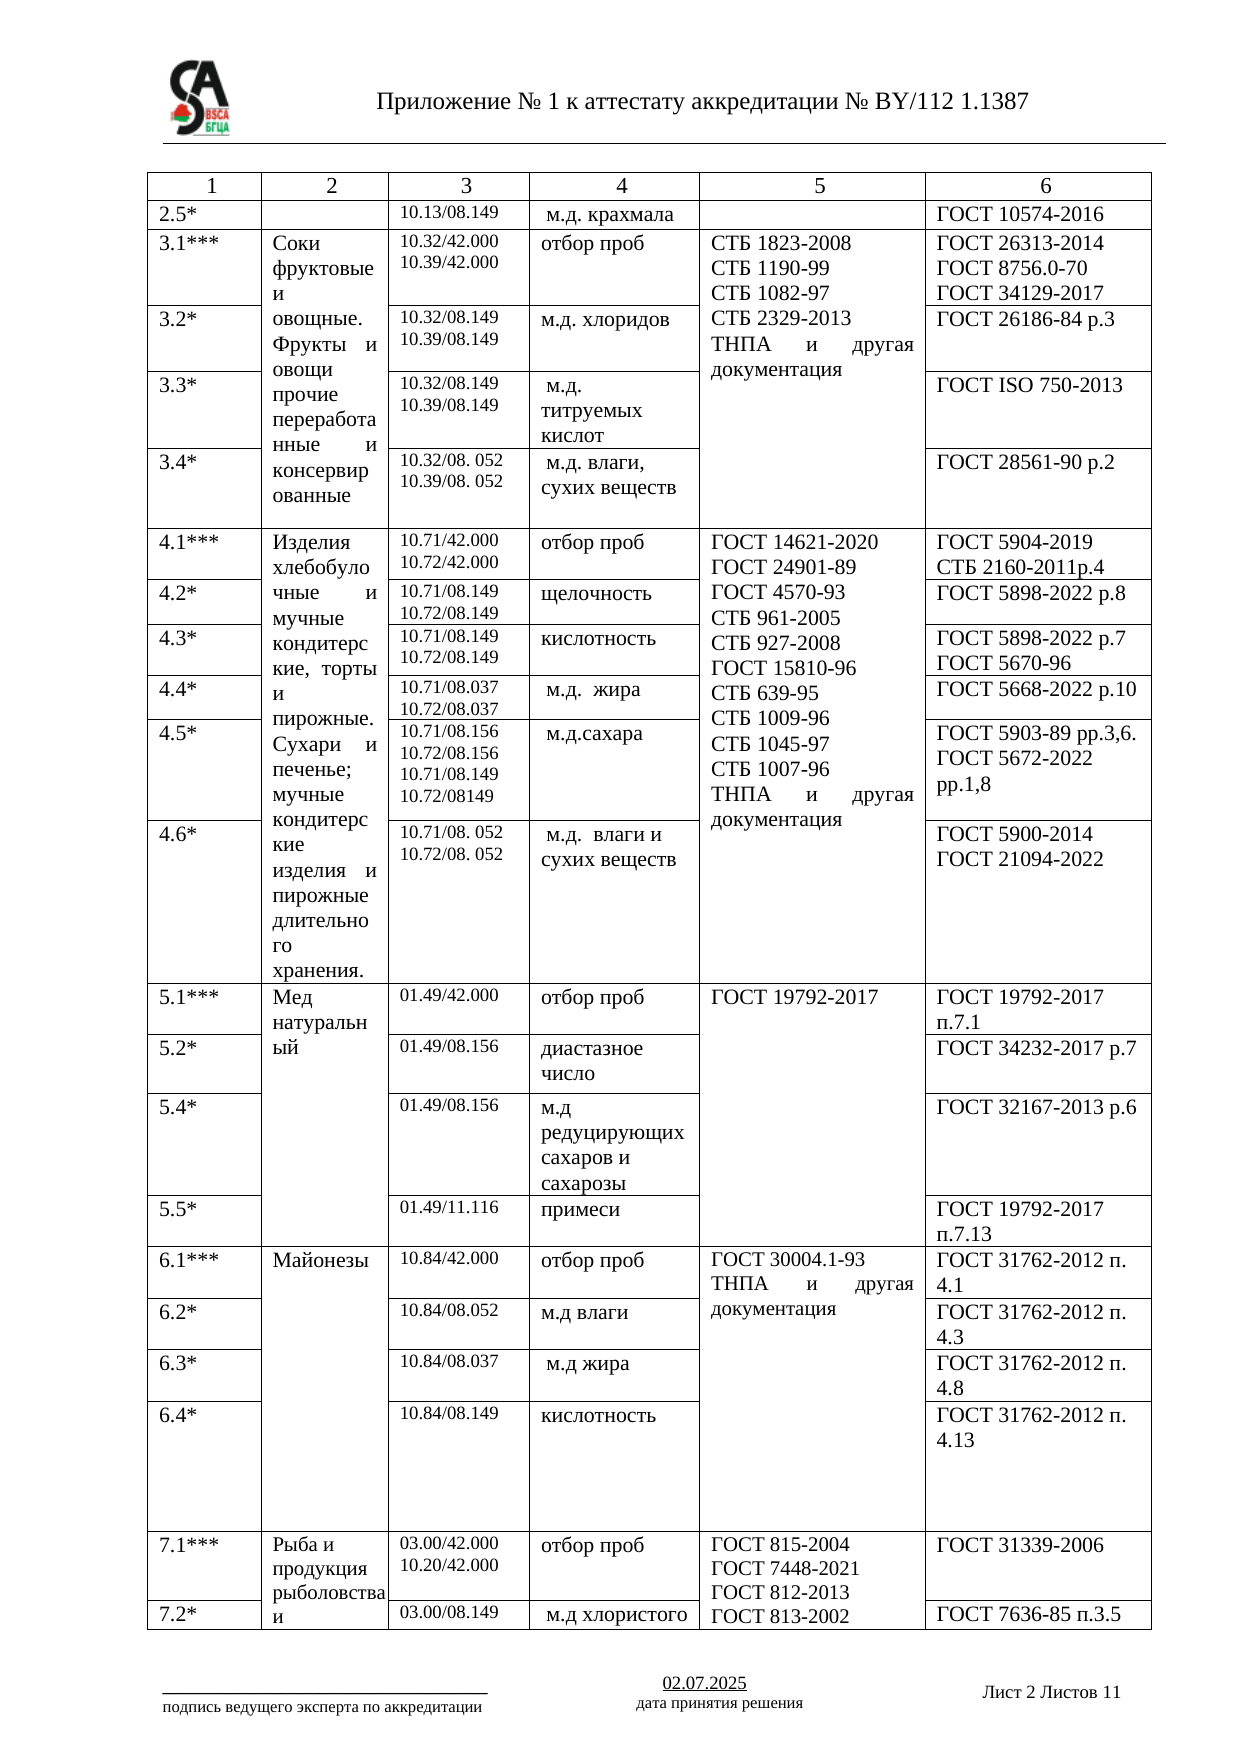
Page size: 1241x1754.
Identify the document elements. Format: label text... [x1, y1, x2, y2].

table_cell ГОСТ 31762-2012 п. 4.3 [926, 1299, 1151, 1349]
table_cell м.д. влаги и сухих веществ [530, 821, 699, 983]
table_header 6 [926, 173, 1151, 200]
table_cell 10.71/08.156 10.72/08.156 10.71/08.149 10.72/08149 [389, 720, 529, 820]
table_cell м.д влаги [530, 1299, 699, 1349]
table_cell 6.3* [148, 1350, 261, 1401]
table_cell кислотность [530, 625, 699, 675]
picture [169, 59, 231, 136]
table_header 3 [389, 173, 529, 200]
table_cell 4.3* [148, 625, 261, 675]
table_cell 5.2* [148, 1035, 261, 1093]
table_cell ГОСТ 7636-85 п.3.5 [926, 1601, 1151, 1629]
table_cell 01.49/11.116 [389, 1196, 529, 1246]
table_cell кислотность [530, 1402, 699, 1531]
table_cell 4.4* [148, 676, 261, 719]
table_cell отбор проб [530, 1532, 699, 1600]
table_cell 10.32/08.149 10.39/08.149 [389, 372, 529, 448]
table_cell отбор проб [530, 984, 699, 1034]
table_cell ГОСТ 31762-2012 п. 4.8 [926, 1350, 1151, 1401]
table_cell 3.1*** [148, 230, 261, 305]
table_cell м.д. хлоридов [530, 306, 699, 371]
table_cell 7.1*** [148, 1532, 261, 1600]
table_cell ГОСТ 5668-2022 р.10 [926, 676, 1151, 719]
table_cell 6.2* [148, 1299, 261, 1349]
table_header 4 [530, 173, 699, 200]
table_cell примеси [530, 1196, 699, 1246]
table_cell 10.71/08.149 10.72/08.149 [389, 580, 529, 623]
table_cell Соки фруктовые и овощные. Фрукты и овощи прочие переработанные и консервированные [262, 230, 388, 528]
table_header 2 [262, 173, 388, 200]
table_cell Рыба и продукция рыболовства и рыбоводства прочая. Рыба, ракообразные и моллюски переработанные и консервированные [262, 1532, 388, 1629]
table_cell ГОСТ 30004.1-93 ТНПА и другая документация [700, 1247, 925, 1531]
table_cell щелочность [530, 580, 699, 623]
table_cell 7.2* [148, 1601, 261, 1629]
table_cell 6.1*** [148, 1247, 261, 1298]
table_cell Майонезы [262, 1247, 388, 1531]
table_cell отбор проб [530, 529, 699, 579]
table_cell ГОСТ 34232-2017 р.7 [926, 1035, 1151, 1093]
table_cell м.д. жира [530, 676, 699, 719]
table_cell м.д. влаги, сухих веществ [530, 449, 699, 528]
table_cell 03.00/42.000 10.20/42.000 [389, 1532, 529, 1600]
table_cell ГОСТ 19792-2017 п.7.13 [926, 1196, 1151, 1246]
table_cell 10.84/08.037 [389, 1350, 529, 1401]
table_cell 10.32/08. 052 10.39/08. 052 [389, 449, 529, 528]
table_header 5 [700, 173, 925, 200]
table_cell ГОСТ 5898-2022 р.8 [926, 580, 1151, 623]
table_cell 10.84/42.000 [389, 1247, 529, 1298]
table_cell 10.71/08.149 10.72/08.149 [389, 625, 529, 675]
table_cell отбор проб [530, 1247, 699, 1298]
table_cell 4.6* [148, 821, 261, 983]
table_cell ГОСТ 5900-2014 ГОСТ 21094-2022 [926, 821, 1151, 983]
table_cell ГОСТ 31762-2012 п. 4.13 [926, 1402, 1151, 1531]
table_cell 03.00/08.149 10.20/08.149 [389, 1601, 529, 1629]
table_cell ГОСТ 19792-2017 [700, 984, 925, 1246]
table_header 1 [148, 173, 261, 200]
table_cell 6.4* [148, 1402, 261, 1531]
table_cell 3.2* [148, 306, 261, 371]
table_cell 5.4* [148, 1094, 261, 1195]
table_cell ГОСТ 5904-2019 СТБ 2160-2011р.4 [926, 529, 1151, 579]
table_cell ГОСТ 14621-2020 ГОСТ 24901-89 ГОСТ 4570-93 СТБ 961-2005 СТБ 927-2008 ГОСТ 15810-96 СТБ 639-95 СТБ 1009-96 СТБ 1045-97 СТБ 1007-96 ТНПА и другая документация [700, 529, 925, 983]
table_cell отбор проб [530, 230, 699, 305]
table_cell м.д редуцирующих сахаров и сахарозы [530, 1094, 699, 1195]
table_cell 10.32/08.149 10.39/08.149 [389, 306, 529, 371]
table_cell ГОСТ 32167-2013 р.6 [926, 1094, 1151, 1195]
table_cell Мед натуральный [262, 984, 388, 1246]
table_cell 10.32/42.000 10.39/42.000 [389, 230, 529, 305]
table_cell 5.5* [148, 1196, 261, 1246]
table_cell 10.13/08.149 [389, 201, 529, 229]
table_cell 01.49/42.000 [389, 984, 529, 1034]
table_cell м.д жира [530, 1350, 699, 1401]
table_cell ГОСТ 10574-2016 [926, 201, 1151, 229]
table_cell 3.3* [148, 372, 261, 448]
table_cell 3.4* [148, 449, 261, 528]
table_cell Изделия хлебобулочные и мучные кондитерские, торты и пирожные. Сухари и печенье; мучные кондитерские изделия и пирожные длительного хранения. [262, 529, 388, 983]
table_cell ГОСТ 815-2004 ГОСТ 7448-2021 ГОСТ 812-2013 ГОСТ 813-2002 ГОСТ 7447-2015 ТНПА и другая документация [700, 1532, 925, 1629]
table_cell 10.84/08.052 [389, 1299, 529, 1349]
table_cell м.д. крахмала [530, 201, 699, 229]
table_cell м.д.сахара [530, 720, 699, 820]
table_cell диастазное число [530, 1035, 699, 1093]
table_cell 4.5* [148, 720, 261, 820]
table_cell 4.1*** [148, 529, 261, 579]
table_cell ГОСТ 31762-2012 п. 4.1 [926, 1247, 1151, 1298]
table_cell 10.71/42.000 10.72/42.000 [389, 529, 529, 579]
table_cell ГОСТ 19792-2017 п.7.1 [926, 984, 1151, 1034]
table_cell м.д. титруемых кислот [530, 372, 699, 448]
table_cell ГОСТ 26186-84 р.3 [926, 306, 1151, 371]
table_cell ГОСТ 5903-89 рр.3,6. ГОСТ 5672-2022 рр.1,8 [926, 720, 1151, 820]
table_cell СТБ 1823-2008 СТБ 1190-99 СТБ 1082-97 СТБ 2329-2013 ТНПА и другая документация [700, 230, 925, 528]
table_cell ГОСТ 28561-90 р.2 [926, 449, 1151, 528]
table_cell 4.2* [148, 580, 261, 623]
table_cell м.д хлористого натрия [530, 1601, 699, 1629]
table_cell 5.1*** [148, 984, 261, 1034]
table_cell ГОСТ 26313-2014 ГОСТ 8756.0-70 ГОСТ 34129-2017 [926, 230, 1151, 305]
table_cell 2.5* [148, 201, 261, 229]
table_cell ГОСТ ISO 750-2013 [926, 372, 1151, 448]
table_cell 10.84/08.149 [389, 1402, 529, 1531]
table_cell 10.71/08.037 10.72/08.037 [389, 676, 529, 719]
table_cell ГОСТ 5898-2022 р.7 ГОСТ 5670-96 [926, 625, 1151, 675]
table_cell ГОСТ 31339-2006 [926, 1532, 1151, 1600]
table_cell 01.49/08.156 [389, 1035, 529, 1093]
table_cell 01.49/08.156 [389, 1094, 529, 1195]
table_cell 10.71/08. 052 10.72/08. 052 [389, 821, 529, 983]
